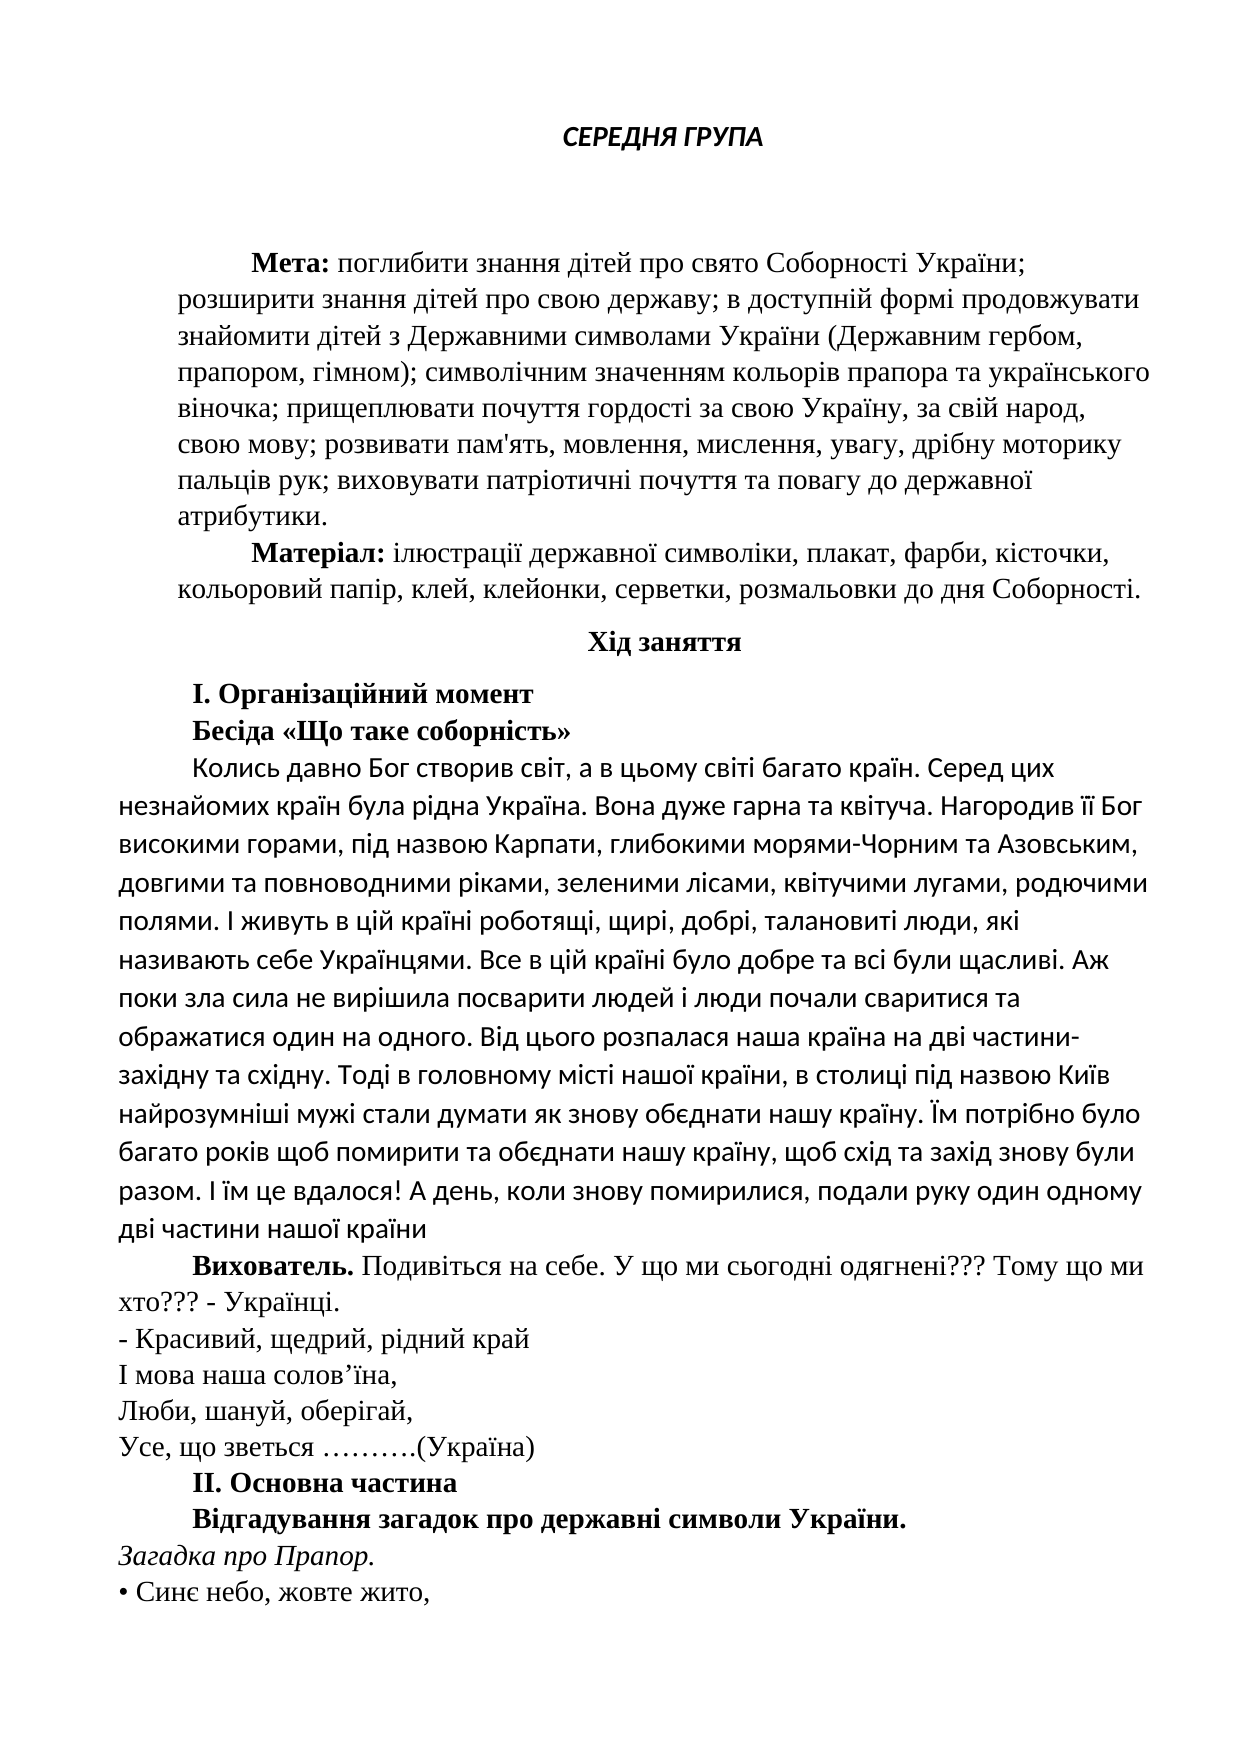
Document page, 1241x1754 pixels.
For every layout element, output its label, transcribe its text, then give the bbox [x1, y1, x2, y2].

text Вихователь. Подивіться на себе. У що ми сьогодні одягнені??? Тому що ми хто??? - Українці. - Красивий, щедрий, рідний край І мова наша солов’їна, Люби, шануй, оберігай, Усе, що зветься ……….(Україна) [118, 1248, 1152, 1463]
text І. Організаційний момент [118, 676, 1152, 710]
text Відгадування загадок про державні символи України. [118, 1501, 1152, 1535]
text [118, 1538, 1152, 1607]
text Хід заняття [177, 624, 1152, 657]
text Колись давно Бог створив світ, а в цьому світі багато країн. Серед цих незнайомих країн була рідна Україна. Вона дуже гарна та квітуча. Нагородив її Бог високими горами, під назвою Карпати, глибокими морями-Чорним та Азовським, довгими та повноводними ріками, зеленими лісами, квітучими лугами, родючими полями. І живуть в цій країні роботящі, щирі, добрі, талановиті люди, які називають себе Українцями. Все в цій країні було добре та всі були щасливі. Аж поки зла сила не вирішила посварити людей і люди почали сваритися та ображатися один на одного. Від цього розпалася наша країна на дві частини-західну та східну. Тоді в головному місті нашої країни, в столиці під назвою Київ найрозумніші мужі стали думати як знову обєднати нашу країну. Їм потрібно було багато років щоб помирити та обєднати нашу країну, щоб схід та захід знову були разом. І їм це вдалося! А день, коли знову помирилися, подали руку один одному дві частини нашої країни [118, 749, 1152, 1246]
text Мета: поглибити знання дітей про свято Соборності України; розширити знання дітей про свою державу; в доступній формі продовжувати знайомити дітей з Державними символами України (Державним гербом, прапором, гімном); символічним значенням кольорів прапора та українського віночка; прищеплювати почуття гордості за свою Україну, за свій народ, свою мову; розвивати пам'ять, мовлення, мислення, увагу, дрібну моторику пальців рук; виховувати патріотичні почуття та повагу до державної атрибутики. [177, 246, 1152, 532]
text СЕРЕДНЯ ГРУПА [177, 118, 1152, 154]
text Бесіда «Що таке соборність» [118, 713, 1152, 746]
text ІІ. Основна частина [118, 1465, 1152, 1499]
text Матеріал: ілюстрації державної символіки, плакат, фарби, кісточки, кольоровий папір, клей, клейонки, серветки, розмальовки до дня Соборності. [177, 535, 1152, 604]
